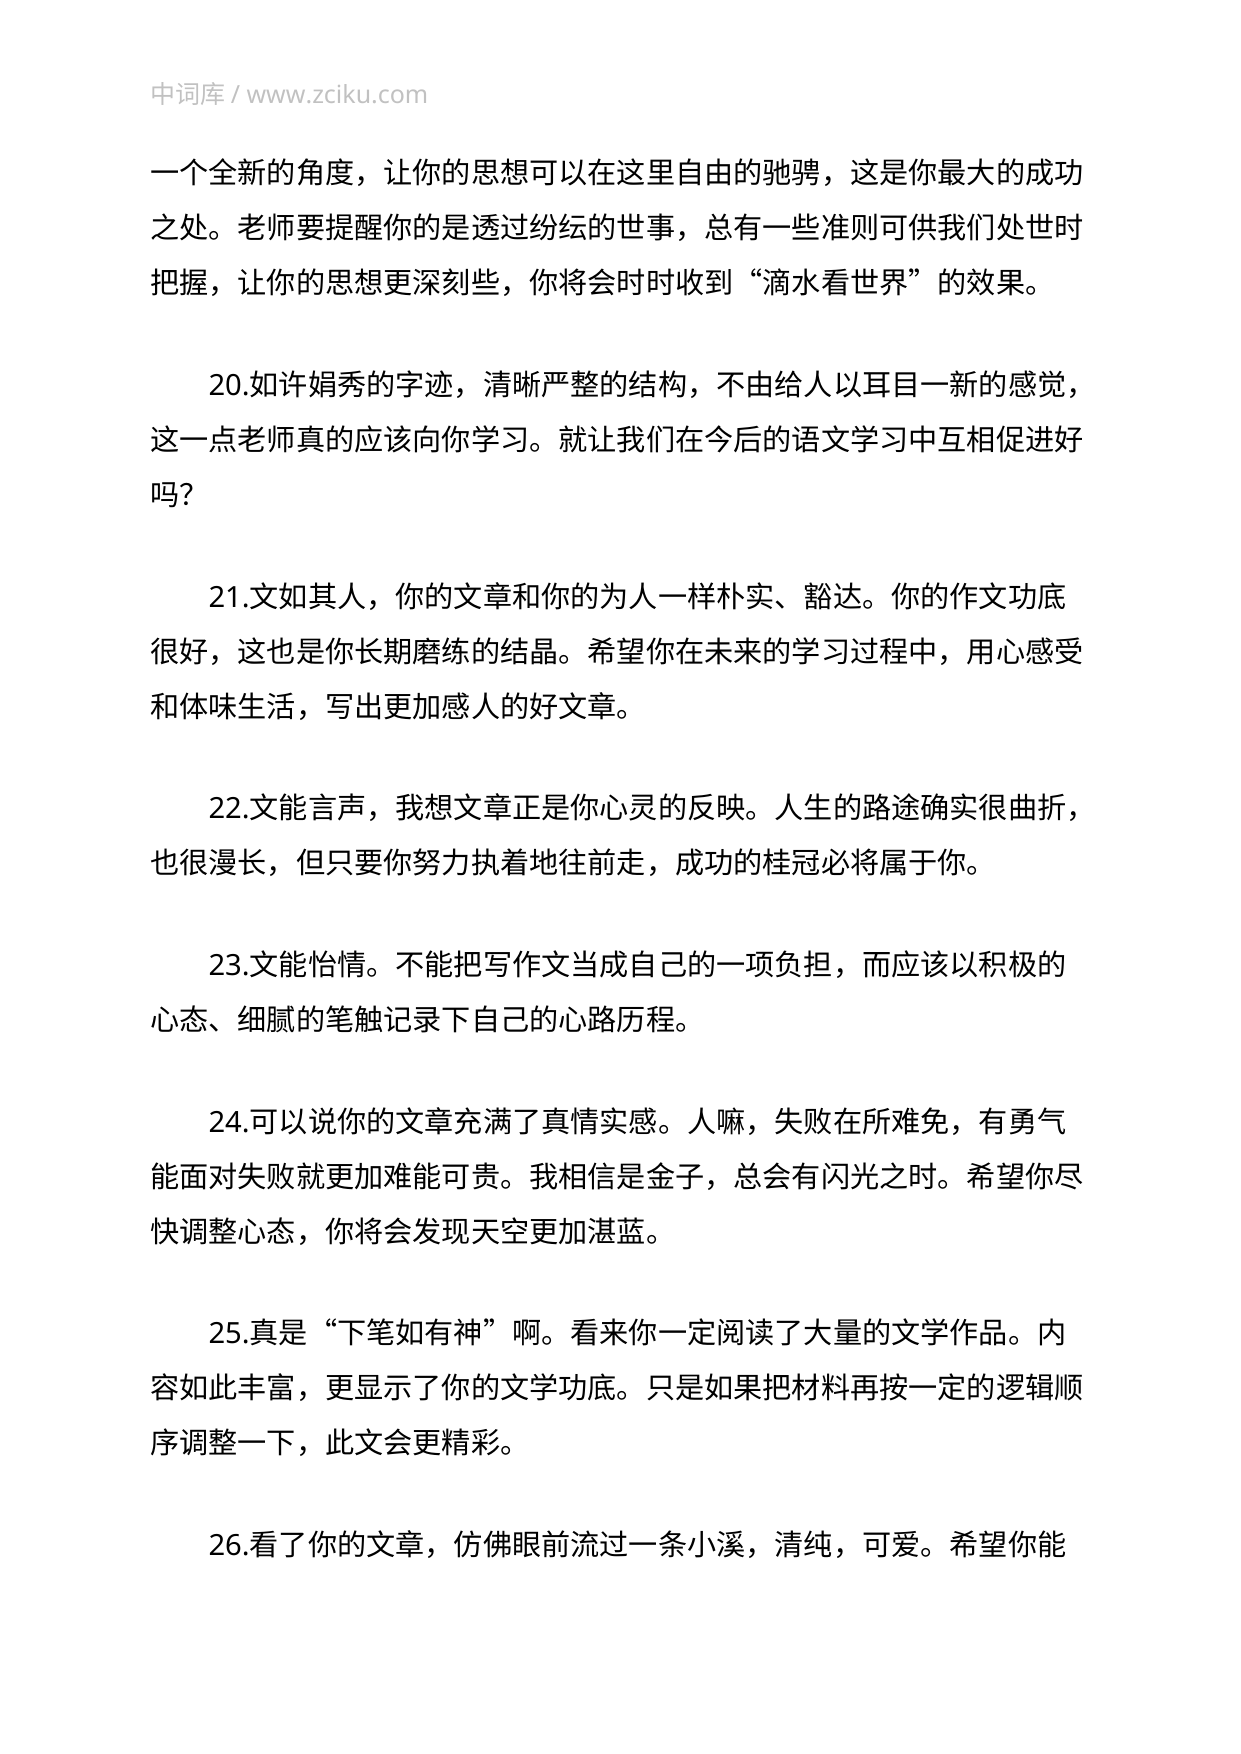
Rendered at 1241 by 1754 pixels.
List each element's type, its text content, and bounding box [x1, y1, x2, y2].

text 21.文如其人，你的文章和你的为人一样朴实、豁达。你的作文功底很好，这也是你长期磨练的结晶。希望你在未来的学习过程中，用心感受和体味生活，写出更加感人的好文章。 [150, 573, 1090, 725]
text 25.真是“下笔如有神”啊。看来你一定阅读了大量的文学作品。内容如此丰富，更显示了你的文学功底。只是如果把材料再按一定的逻辑顺序调整一下，此文会更精彩。 [150, 1310, 1090, 1462]
text 20.如许娟秀的字迹，清晰严整的结构，不由给人以耳目一新的感觉，这一点老师真的应该向你学习。就让我们在今后的语文学习中互相促进好吗？ [150, 362, 1090, 514]
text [150, 150, 1090, 302]
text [150, 1522, 1090, 1564]
text 22.文能言声，我想文章正是你心灵的反映。人生的路途确实很曲折，也很漫长，但只要你努力执着地往前走，成功的桂冠必将属于你。 [150, 785, 1090, 882]
text 23.文能怡情。不能把写作文当成自己的一项负担，而应该以积极的心态、细腻的笔触记录下自己的心路历程。 [150, 942, 1090, 1039]
text 24.可以说你的文章充满了真情实感。人嘛，失败在所难免，有勇气能面对失败就更加难能可贵。我相信是金子，总会有闪光之时。希望你尽快调整心态，你将会发现天空更加湛蓝。 [150, 1098, 1090, 1251]
